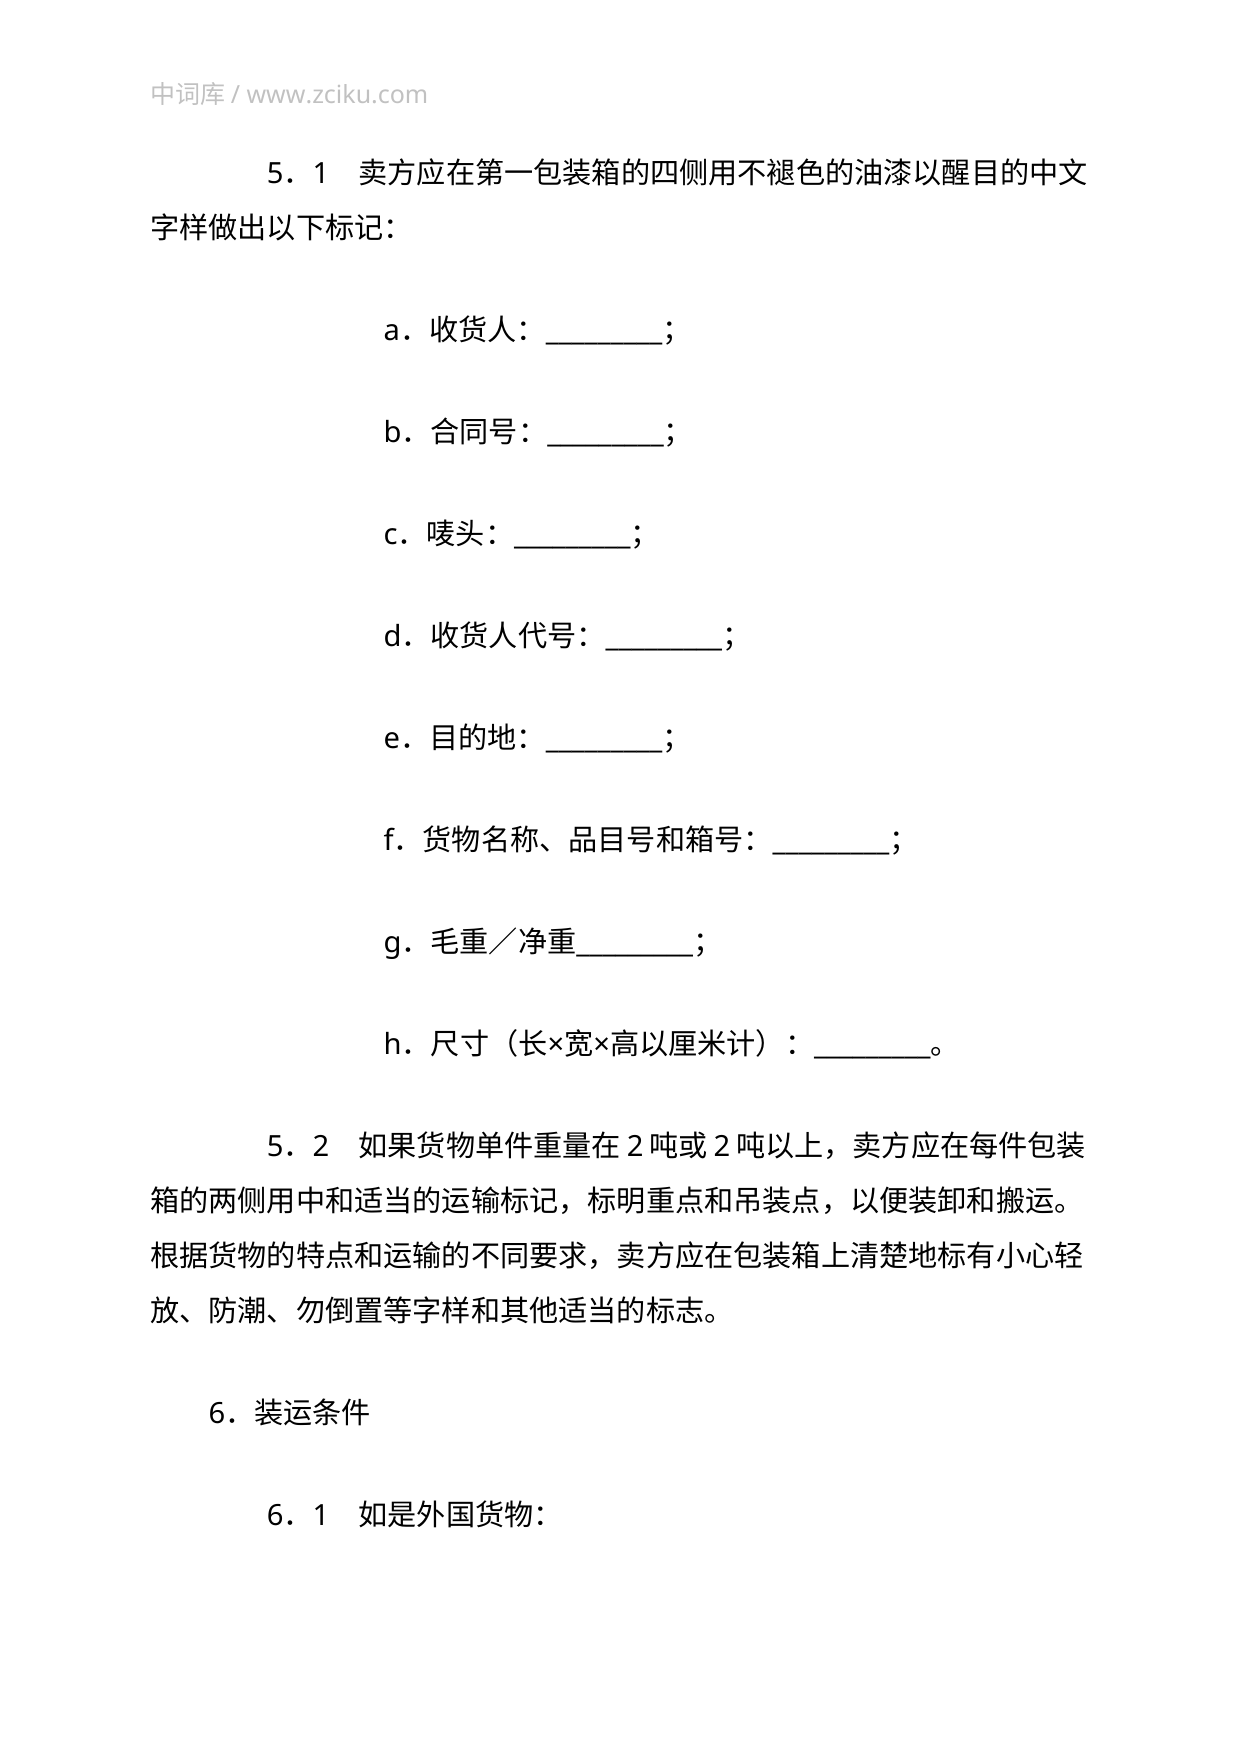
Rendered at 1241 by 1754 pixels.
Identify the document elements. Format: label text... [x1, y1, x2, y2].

text 5．1 卖方应在第一包装箱的四侧用不褪色的油漆以醒目的中文字样做出以下标记： [150, 150, 1090, 247]
text c．唛头：_________； [150, 511, 1090, 553]
text g．毛重／净重_________； [150, 919, 1090, 961]
text 6．1 如是外国货物： [150, 1491, 1090, 1533]
text b．合同号：_________； [150, 409, 1090, 451]
text 5．2 如果货物单件重量在2吨或2吨以上，卖方应在每件包装箱的两侧用中和适当的运输标记，标明重点和吊装点，以便装卸和搬运。根据货物的特点和运输的不同要求，卖方应在包装箱上清楚地标有小心轻放、防潮、勿倒置等字样和其他适当的标志。 [150, 1123, 1090, 1330]
text h．尺寸（长×宽×高以厘米计）：_________。 [150, 1021, 1090, 1063]
text d．收货人代号：_________； [150, 613, 1090, 655]
text e．目的地：_________； [150, 715, 1090, 757]
text a．收货人：_________； [150, 307, 1090, 349]
text 6．装运条件 [150, 1389, 1090, 1432]
text f．货物名称、品目号和箱号：_________； [150, 817, 1090, 859]
